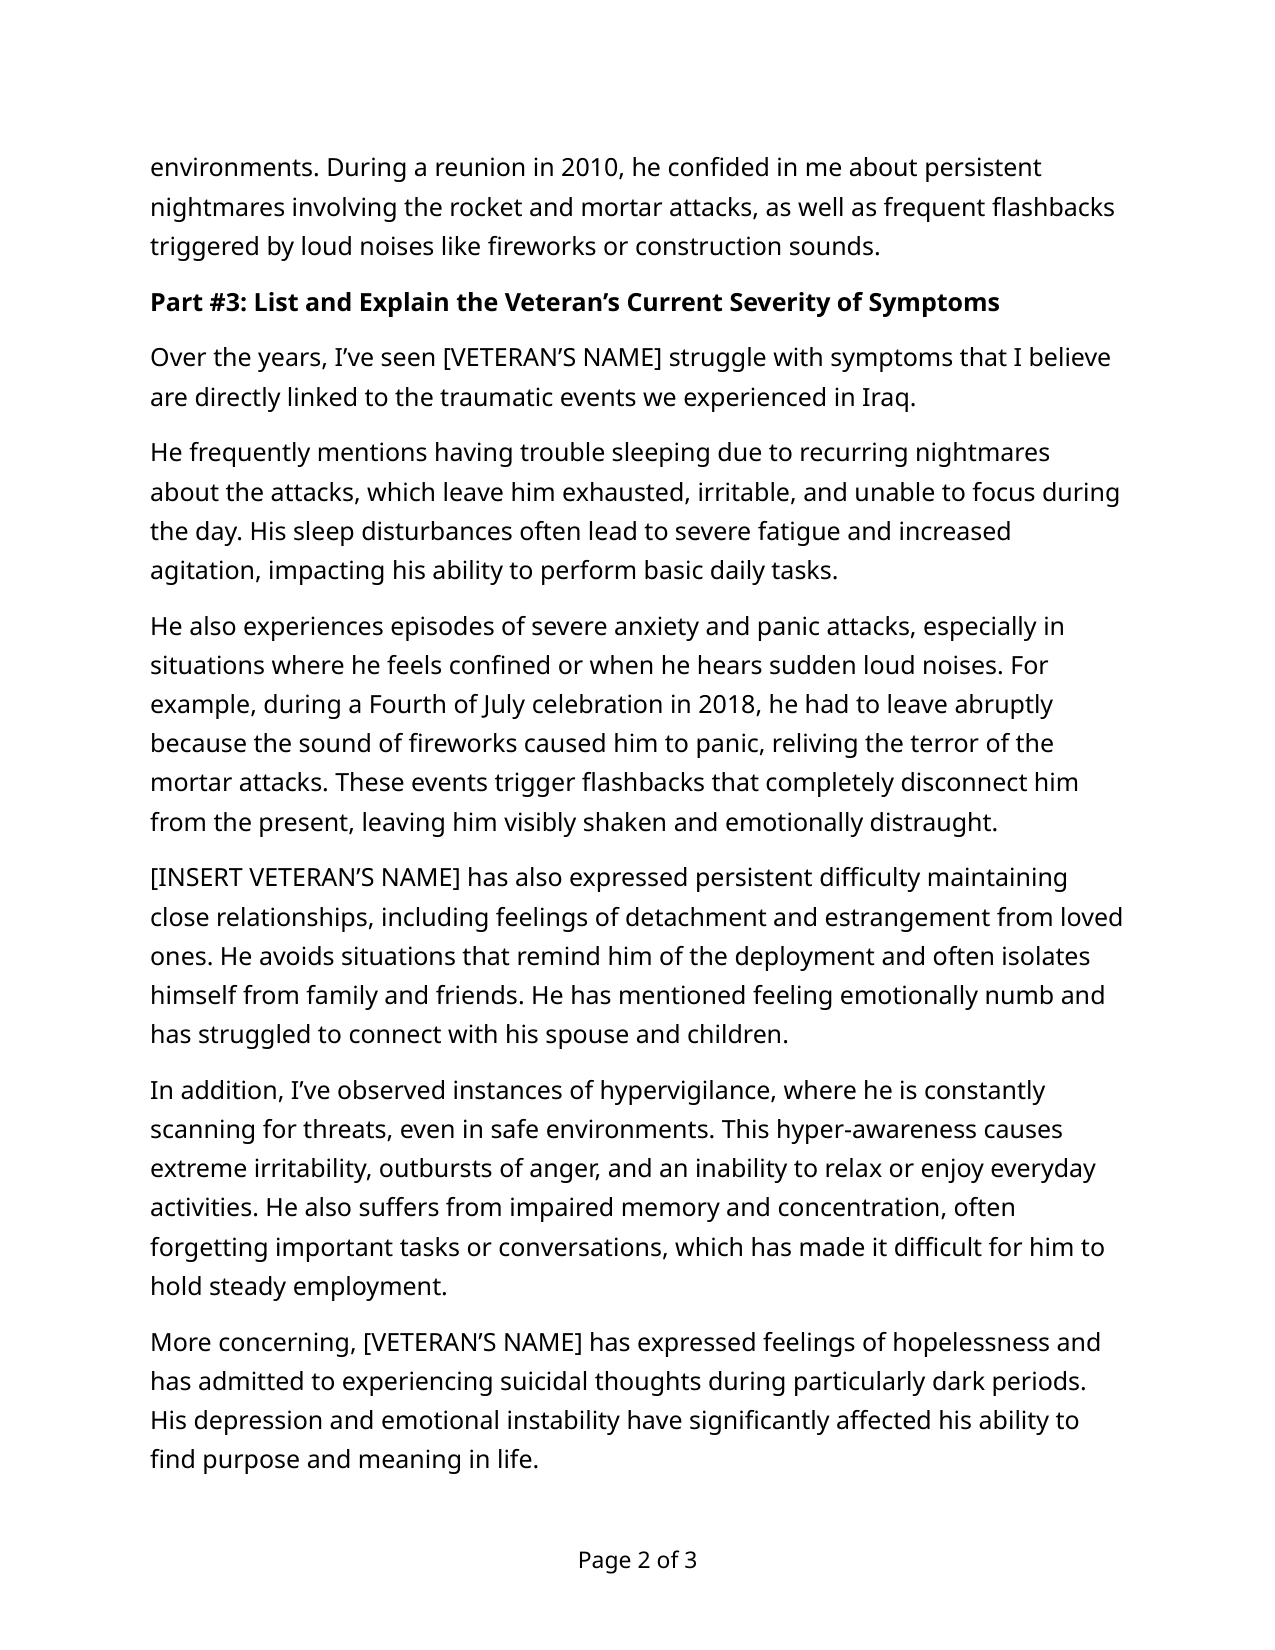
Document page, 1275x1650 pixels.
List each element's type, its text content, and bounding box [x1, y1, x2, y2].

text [150, 150, 1125, 262]
text Part #3: List and Explain the Veteran’s Current Severity of Symptoms [150, 284, 1125, 318]
text [INSERT VETERAN’S NAME] has also expressed persistent difficulty maintaining close relationships, including feelings of detachment and estrangement from loved ones. He avoids situations that remind him of the deployment and often isolates himself from family and friends. He has mentioned feeling emotionally numb and has struggled to connect with his spouse and children. [150, 860, 1125, 1051]
text Over the years, I’ve seen [VETERAN’S NAME] struggle with symptoms that I believe are directly linked to the traumatic events we experienced in Iraq. [150, 340, 1125, 413]
text In addition, I’ve observed instances of hypervigilance, where he is constantly scanning for threats, even in safe environments. This hyper-awareness causes extreme irritability, outbursts of anger, and an inability to relax or enjoy everyday activities. He also suffers from impaired memory and concentration, often forgetting important tasks or conversations, which has made it difficult for him to hold steady employment. [150, 1072, 1125, 1302]
text He frequently mentions having trouble sleeping due to recurring nightmares about the attacks, which leave him exhausted, irritable, and unable to focus during the day. His sleep disturbances often lead to severe fatigue and increased agitation, impacting his ability to perform basic daily tasks. [150, 435, 1125, 587]
text More concerning, [VETERAN’S NAME] has expressed feelings of hopelessness and has admitted to experiencing suicidal thoughts during particularly dark periods. His depression and emotional instability have significantly affected his ability to find purpose and meaning in life. [150, 1324, 1125, 1476]
text He also experiences episodes of severe anxiety and panic attacks, especially in situations where he feels confined or when he hears sudden loud noises. For example, during a Fourth of July celebration in 2018, he had to leave abruptly because the sound of fireworks caused him to panic, reliving the terror of the mortar attacks. These events trigger flashbacks that completely disconnect him from the present, leaving him visibly shaken and emotionally distraught. [150, 608, 1125, 838]
